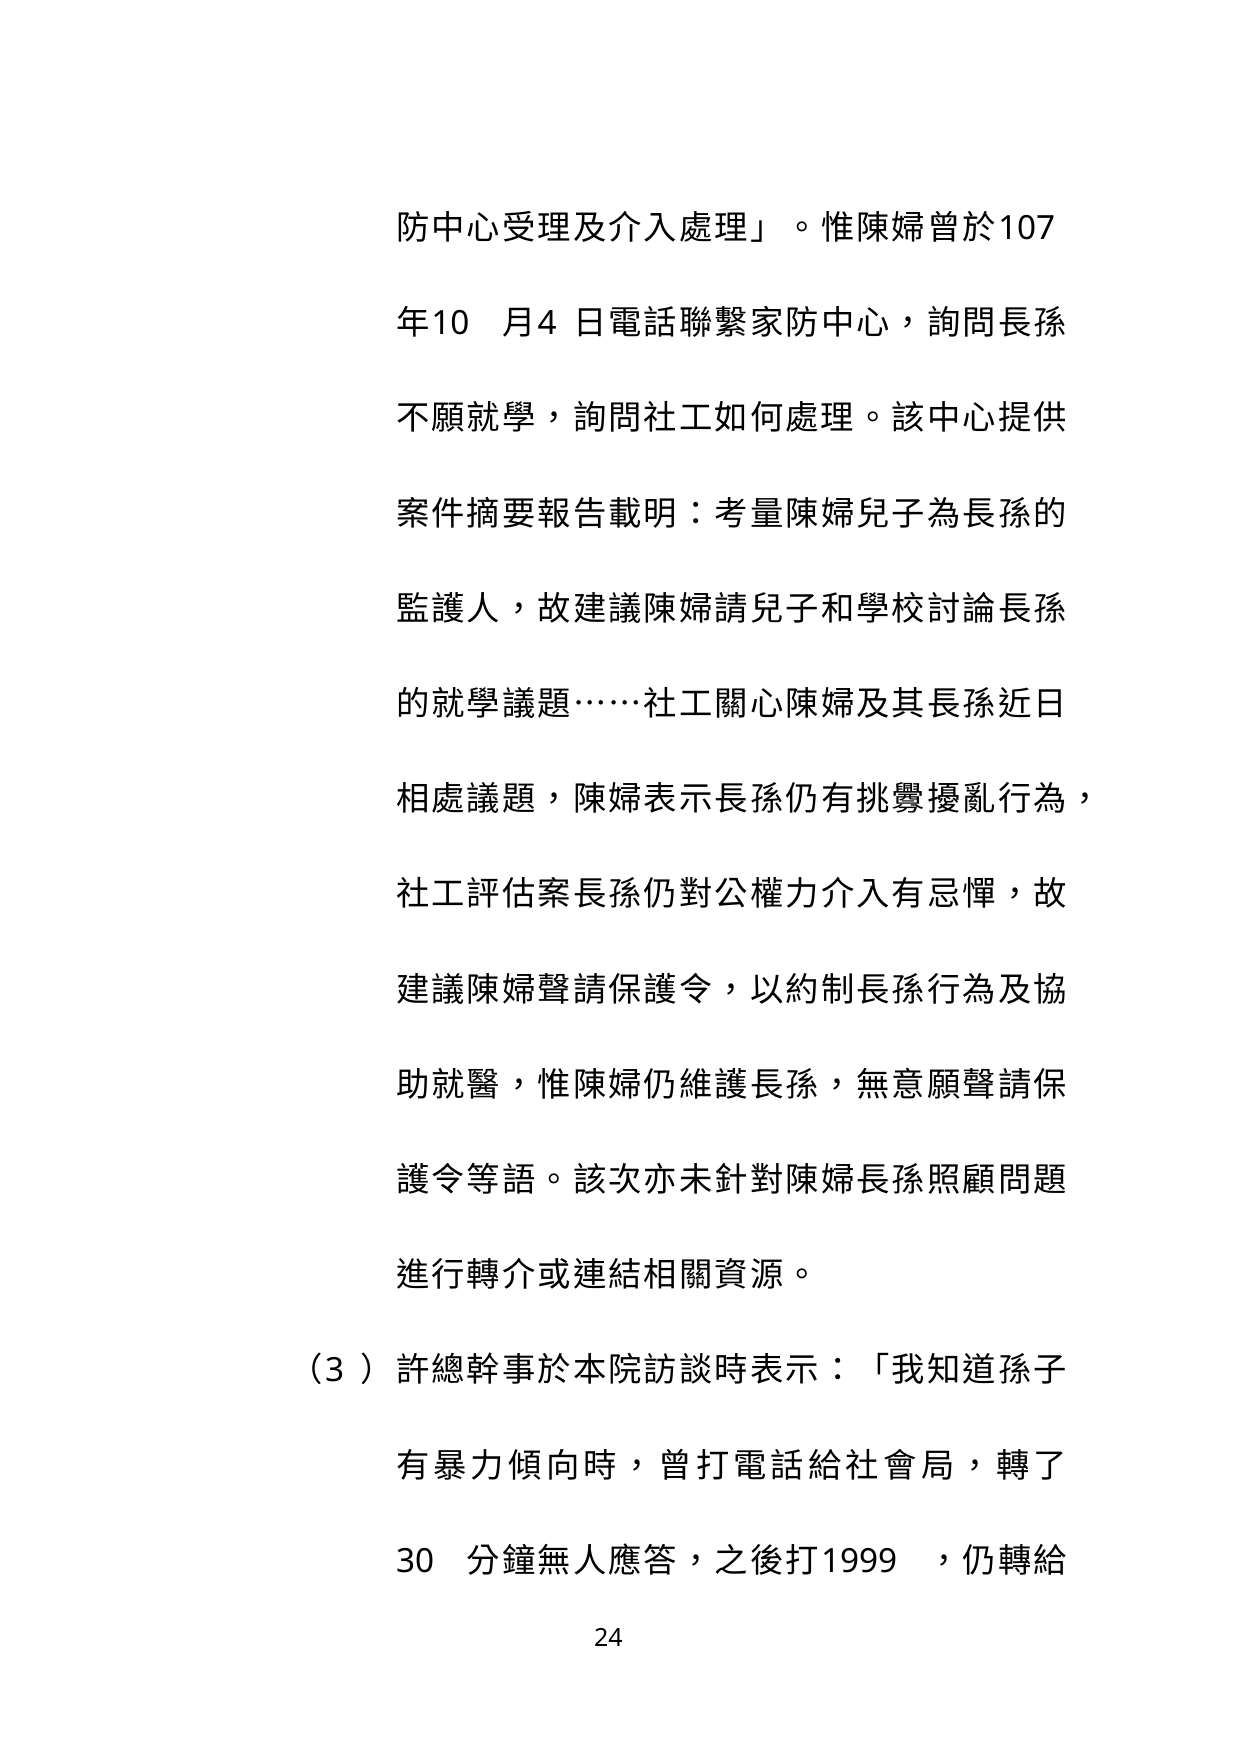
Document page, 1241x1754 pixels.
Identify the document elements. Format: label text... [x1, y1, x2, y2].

subtitle 許總幹事於本院訪談時表示：「我知道孫子有暴力傾向時，曾打電話給社會局，轉了30分鐘無人應答，之後打1999，仍轉給社會局，社會局再轉給教育局，教育局又問孫子讀哪裡，再轉給承辦人，之後又無下文。」 [272, 1320, 1069, 1605]
